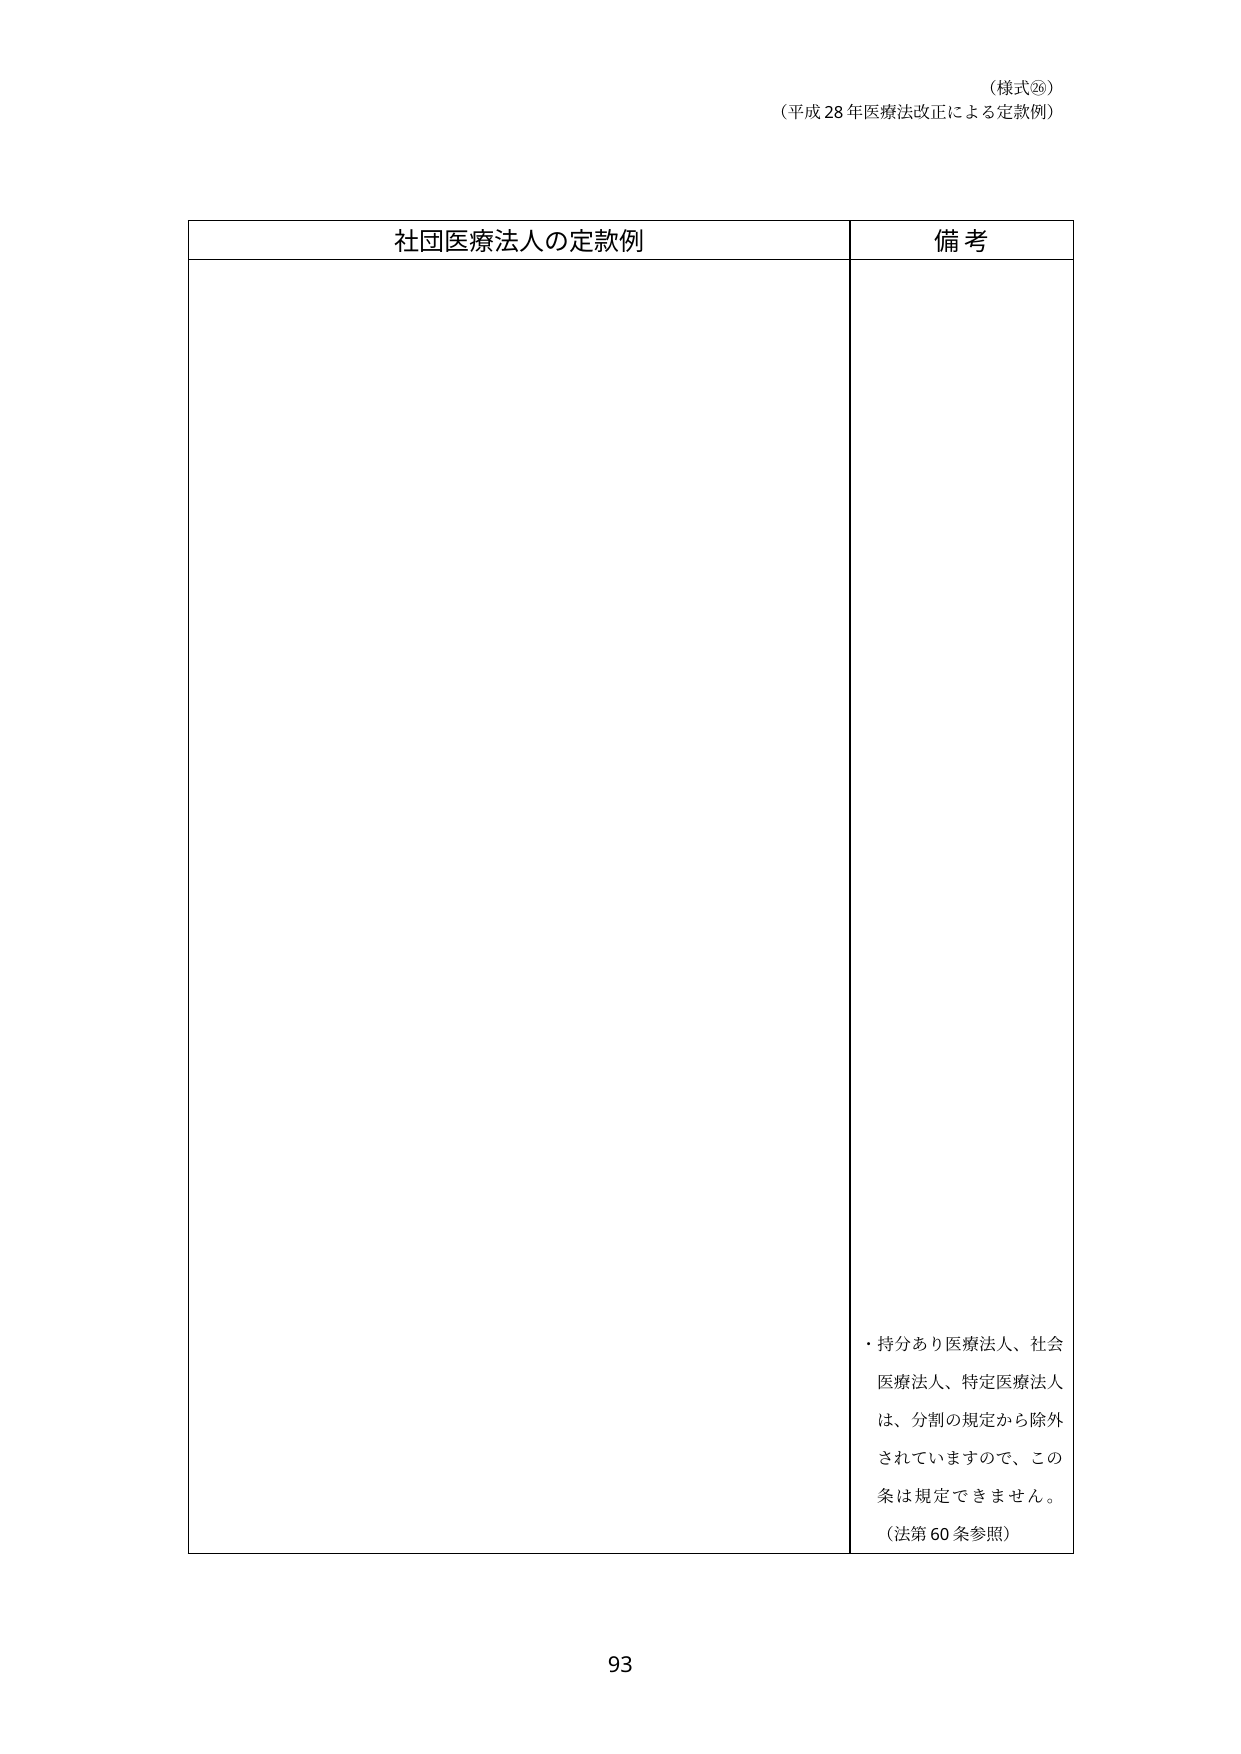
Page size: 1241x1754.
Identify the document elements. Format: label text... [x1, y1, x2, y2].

table_header 社団医療法人の定款例 [189, 221, 849, 259]
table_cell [189, 260, 849, 1553]
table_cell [851, 260, 1073, 1553]
table_header 備 考 [851, 221, 1073, 259]
